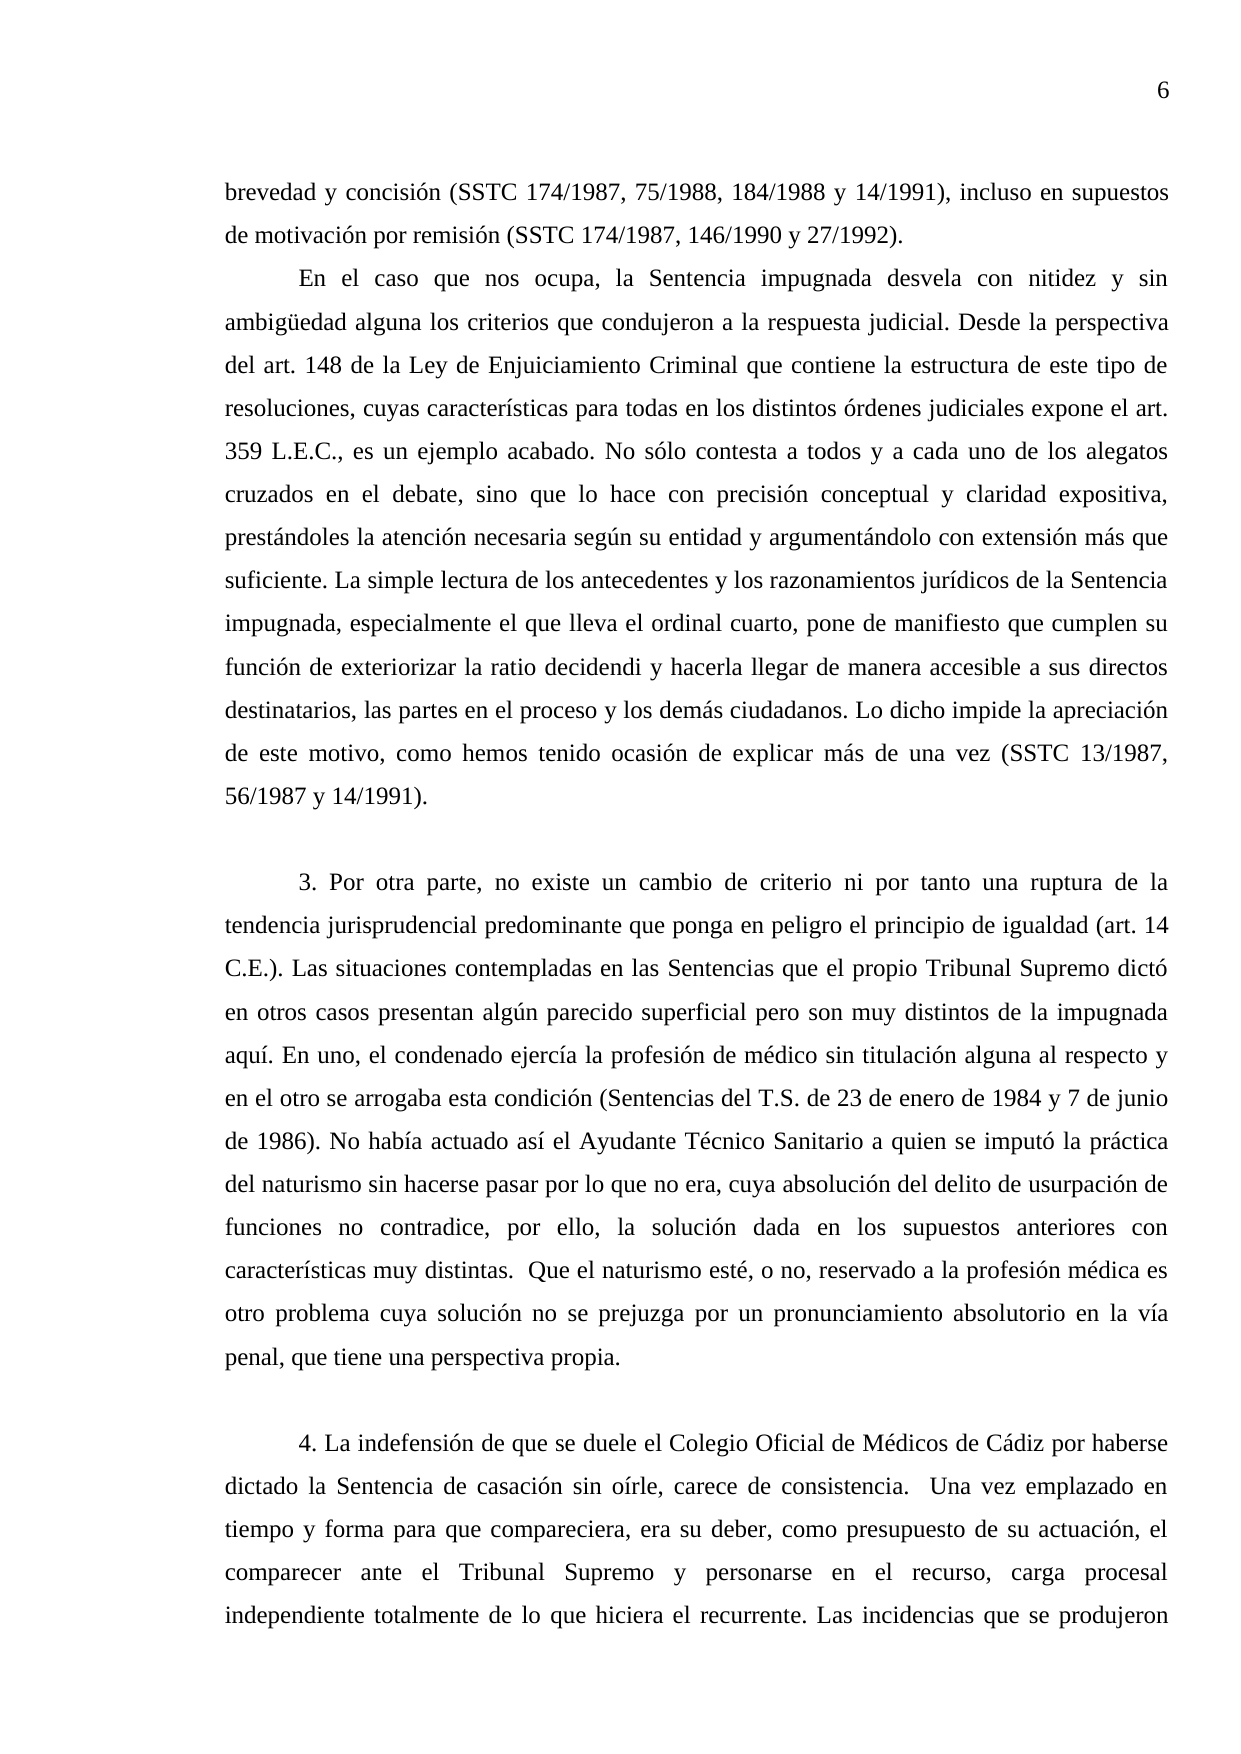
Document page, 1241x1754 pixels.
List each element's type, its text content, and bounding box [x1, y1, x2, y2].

text En el caso que nos ocupa, la Sentencia impugnada desvela con nitidez y sin ambigüedad alguna los criterios que condujeron a la respuesta judicial. Desde la perspectiva del art. 148 de la Ley de Enjuiciamiento Criminal que contiene la estructura de este tipo de resoluciones, cuyas características para todas en los distintos órdenes judiciales expone el art. 359 L.E.C., es un ejemplo acabado. No sólo contesta a todos y a cada uno de los alegatos cruzados en el debate, sino que lo hace con precisión conceptual y claridad expositiva, prestándoles la atención necesaria según su entidad y argumentándolo con extensión más que suficiente. La simple lectura de los antecedentes y los razonamientos jurídicos de la Sentencia impugnada, especialmente el que lleva el ordinal cuarto, pone de manifiesto que cumplen su función de exteriorizar la ratio decidendi y hacerla llegar de manera accesible a sus directos destinatarios, las partes en el proceso y los demás ciudadanos. Lo dicho impide la apreciación de este motivo, como hemos tenido ocasión de explicar más de una vez (SSTC 13/1987, 56/1987 y 14/1991). [224, 263, 1169, 810]
text 3. Por otra parte, no existe un cambio de criterio ni por tanto una ruptura de la tendencia jurisprudencial predominante que ponga en peligro el principio de igualdad (art. 14 C.E.). Las situaciones contempladas en las Sentencias que el propio Tribunal Supremo dictó en otros casos presentan algún parecido superficial pero son muy distintos de la impugnada aquí. En uno, el condenado ejercía la profesión de médico sin titulación alguna al respecto y en el otro se arrogaba esta condición (Sentencias del T.S. de 23 de enero de 1984 y 7 de junio de 1986). No había actuado así el Ayudante Técnico Sanitario a quien se imputó la práctica del naturismo sin hacerse pasar por lo que no era, cuya absolución del delito de usurpación de funciones no contradice, por ello, la solución dada en los supuestos anteriores con características muy distintas. Que el naturismo esté, o no, reservado a la profesión médica es otro problema cuya solución no se prejuzga por un pronunciamiento absolutorio en la vía penal, que tiene una perspectiva propia. [224, 867, 1169, 1370]
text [224, 177, 1169, 249]
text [224, 1428, 1169, 1629]
